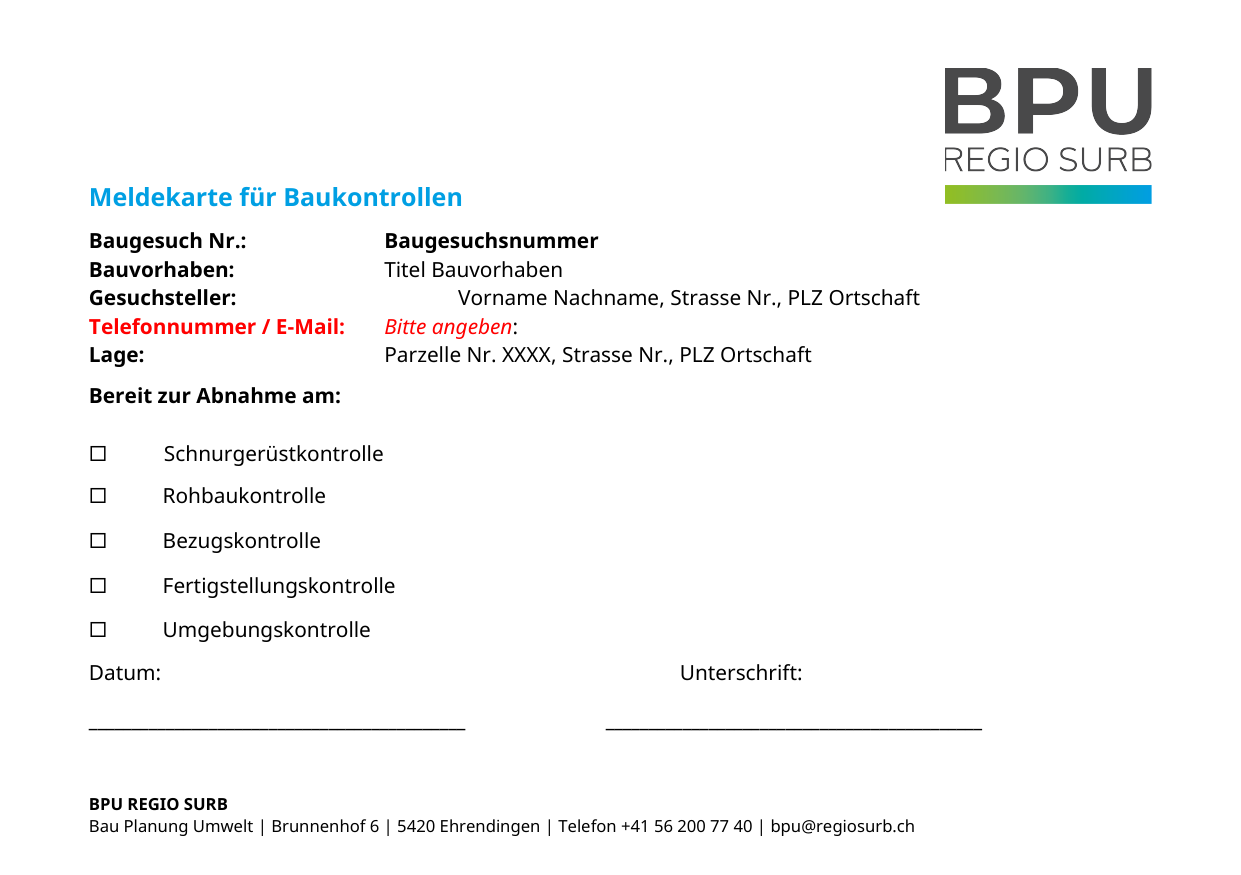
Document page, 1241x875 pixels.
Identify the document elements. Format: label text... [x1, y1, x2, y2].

text Fertigstellungskontrolle [89, 572, 1152, 600]
text Bereit zur Abnahme am: [89, 381, 1152, 410]
text Umgebungskontrolle [89, 615, 1152, 643]
list Rohbaukontrolle [89, 481, 1211, 510]
list Schnurgerüstkontrolle [89, 439, 1211, 467]
text Bezugskontrolle [89, 527, 1152, 555]
text Meldekarte für Baukontrollen [89, 180, 1152, 214]
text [89, 705, 1152, 758]
text Baugesuch Nr.: Baugesuchsnummer Bauvorhaben: Titel Bauvorhaben Gesuchsteller: Vorname Nachname, Strasse Nr., PLZ Ortschaft Telefonnummer / E-Mail: Bitte angeben: Lage: Parzelle Nr. XXXX, Strasse Nr., PLZ Ortschaft [89, 227, 1152, 369]
text Datum: Unterschrift: [89, 658, 1152, 686]
picture [945, 68, 1152, 180]
